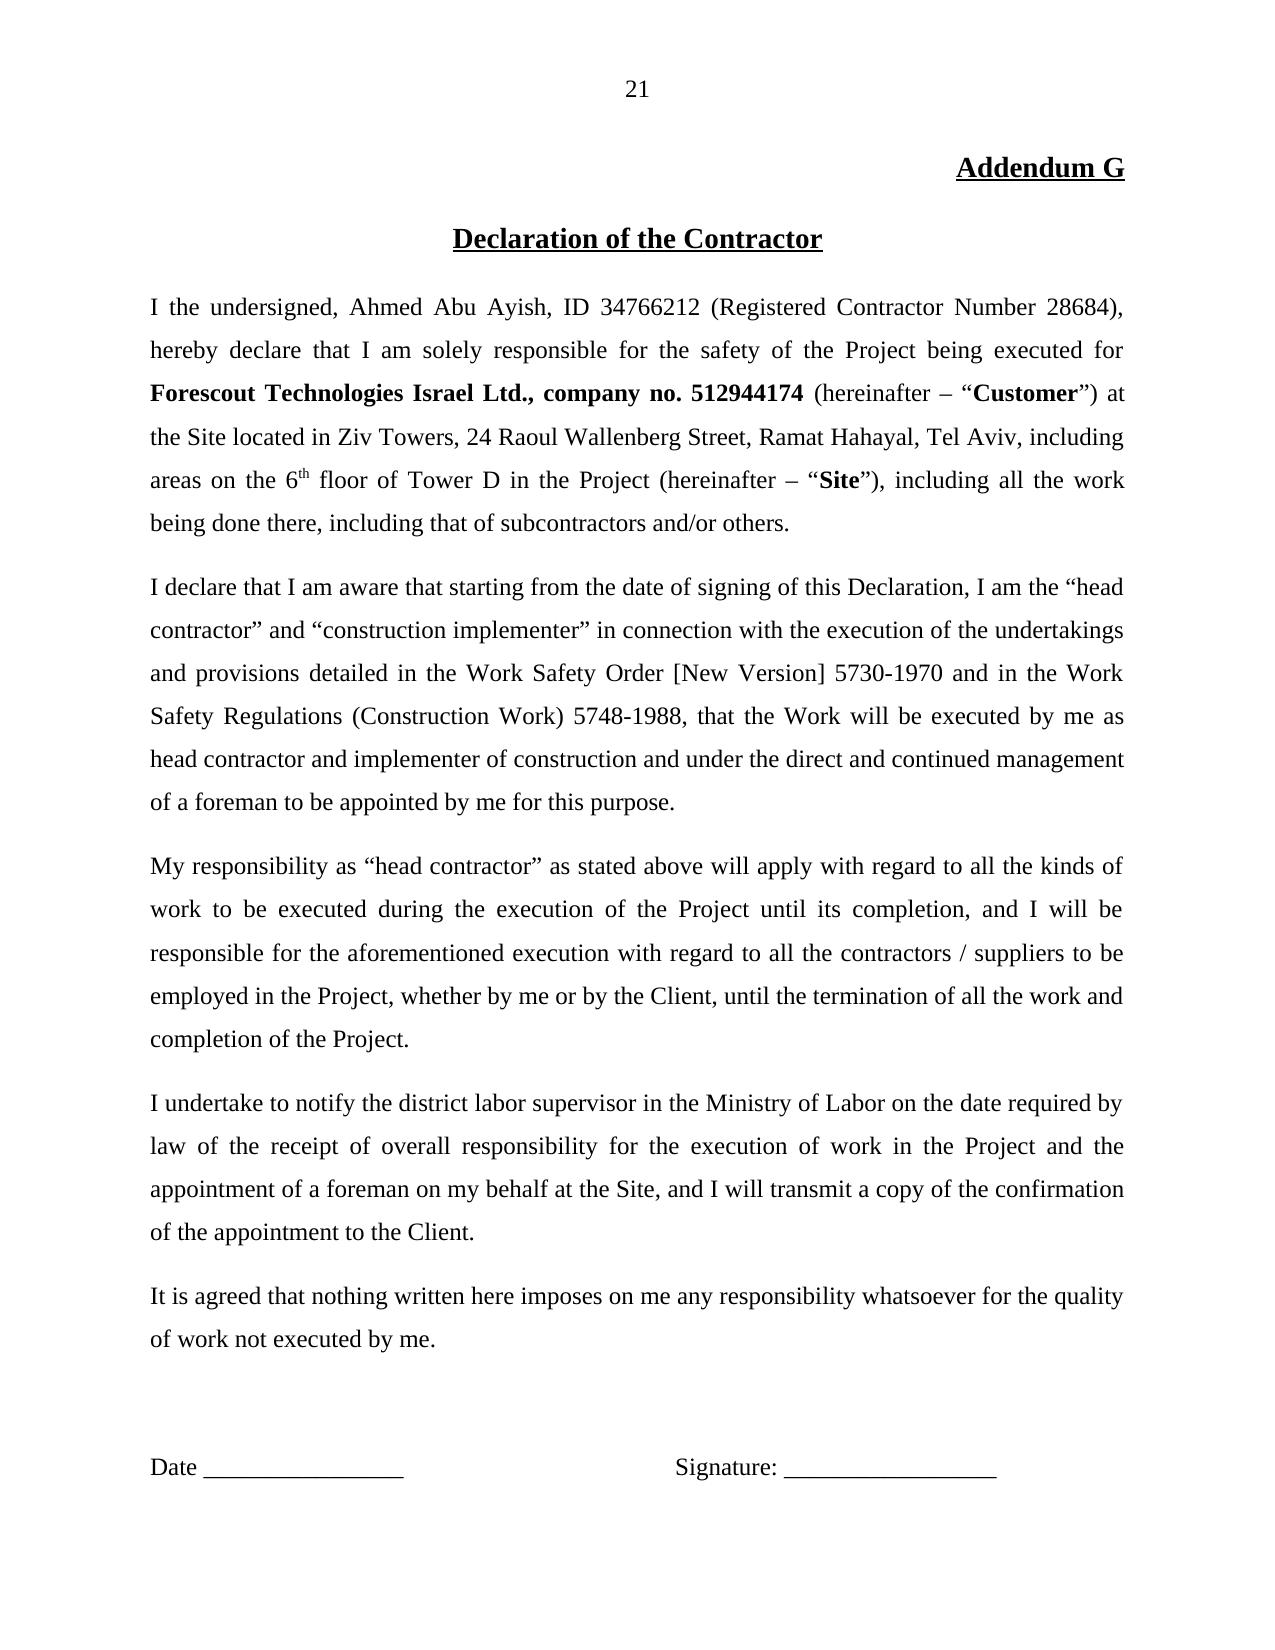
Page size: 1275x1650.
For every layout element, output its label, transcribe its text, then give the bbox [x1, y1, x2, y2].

text Date ________________ Signature: _________________ [150, 1452, 1125, 1481]
text I undertake to notify the district labor supervisor in the Ministry of Labor on the date required by law of the receipt of overall responsibility for the execution of work in the Project and the appointment of a foreman on my behalf at the Site, and I will transmit a copy of the confirmation of the appointment to the Client. [150, 1088, 1125, 1246]
text My responsibility as “head contractor” as stated above will apply with regard to all the kinds of work to be executed during the execution of the Project until its completion, and I will be responsible for the aforementioned execution with regard to all the contractors / suppliers to be employed in the Project, whether by me or by the Client, until the termination of all the work and completion of the Project. [150, 851, 1125, 1053]
text Addendum G [150, 150, 1125, 183]
text I declare that I am aware that starting from the date of signing of this Declaration, I am the “head contractor” and “construction implementer” in connection with the execution of the undertakings and provisions detailed in the Work Safety Order [New Version] 5730-1970 and in the Work Safety Regulations (Construction Work) 5748-1988, that the Work will be executed by me as head contractor and implementer of construction and under the direct and continued management of a foreman to be appointed by me for this purpose. [150, 572, 1125, 816]
text It is agreed that nothing written here imposes on me any responsibility whatsoever for the quality of work not executed by me. [150, 1281, 1125, 1353]
text Declaration of the Contractor [150, 221, 1125, 255]
text I the undersigned, Ahmed Abu Ayish, ID 34766212 (Registered Contractor Number 28684), hereby declare that I am solely responsible for the safety of the Project being executed for Forescout Technologies Israel Ltd., company no. 512944174 (hereinafter – “Customer”) at the Site located in Ziv Towers, 24 Raoul Wallenberg Street, Ramat Hahayal, Tel Aviv, including areas on the 6th floor of Tower D in the Project (hereinafter – “Site”), including all the work being done there, including that of subcontractors and/or others. [150, 292, 1125, 537]
